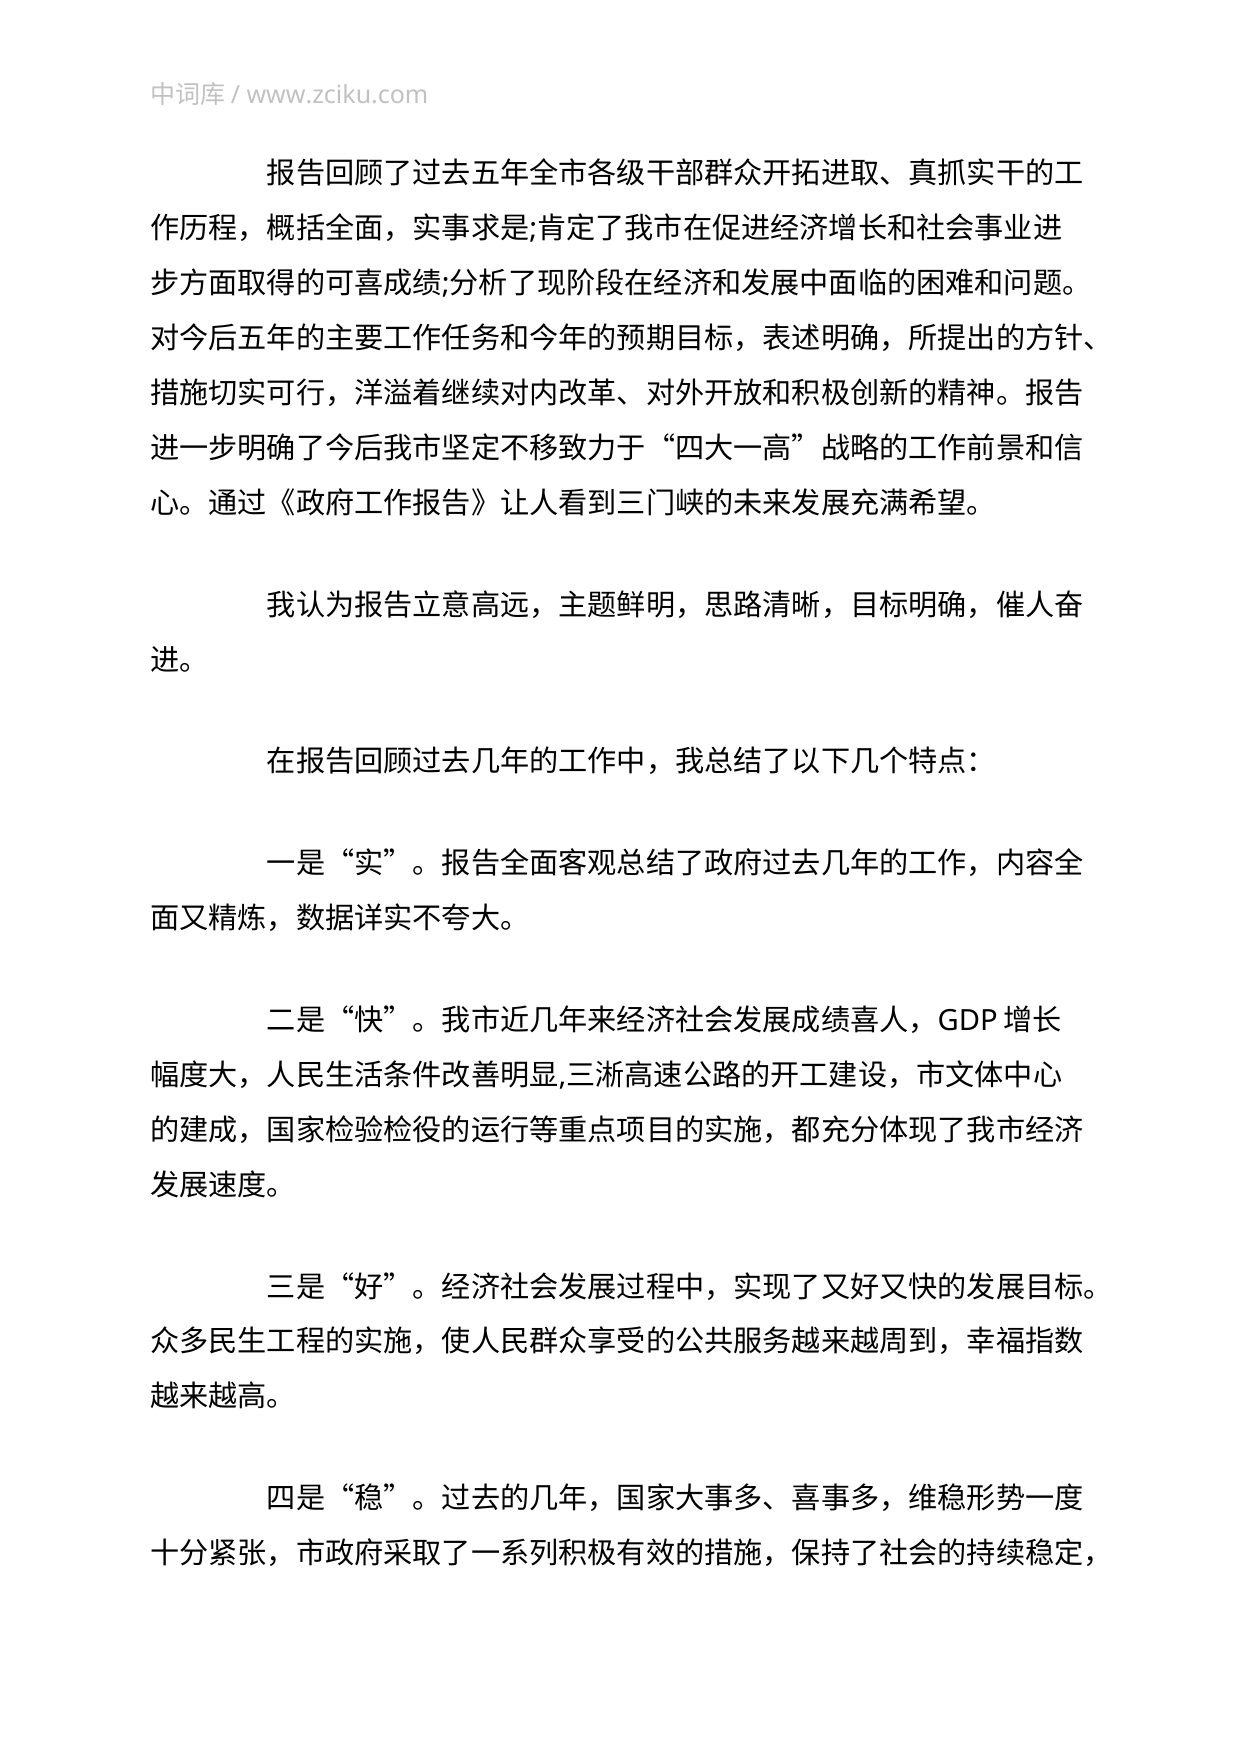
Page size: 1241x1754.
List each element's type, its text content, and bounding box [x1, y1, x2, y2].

text 在报告回顾过去几年的工作中，我总结了以下几个特点： [150, 738, 1090, 780]
text 报告回顾了过去五年全市各级干部群众开拓进取、真抓实干的工作历程，概括全面，实事求是;肯定了我市在促进经济增长和社会事业进步方面取得的可喜成绩;分析了现阶段在经济和发展中面临的困难和问题。对今后五年的主要工作任务和今年的预期目标，表述明确，所提出的方针、措施切实可行，洋溢着继续对内改革、对外开放和积极创新的精神。报告进一步明确了今后我市坚定不移致力于“四大一高”战略的工作前景和信心。通过《政府工作报告》让人看到三门峡的未来发展充满希望。 [150, 150, 1090, 522]
text 三是“好”。经济社会发展过程中，实现了又好又快的发展目标。众多民生工程的实施，使人民群众享受的公共服务越来越周到，幸福指数越来越高。 [150, 1263, 1090, 1415]
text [150, 1475, 1090, 1572]
text 我认为报告立意高远，主题鲜明，思路清晰，目标明确，催人奋进。 [150, 581, 1090, 678]
text 一是“实”。报告全面客观总结了政府过去几年的工作，内容全面又精炼，数据详实不夸大。 [150, 840, 1090, 937]
text 二是“快”。我市近几年来经济社会发展成绩喜人，GDP增长幅度大，人民生活条件改善明显,三淅高速公路的开工建设，市文体中心的建成，国家检验检役的运行等重点项目的实施，都充分体现了我市经济发展速度。 [150, 996, 1090, 1204]
